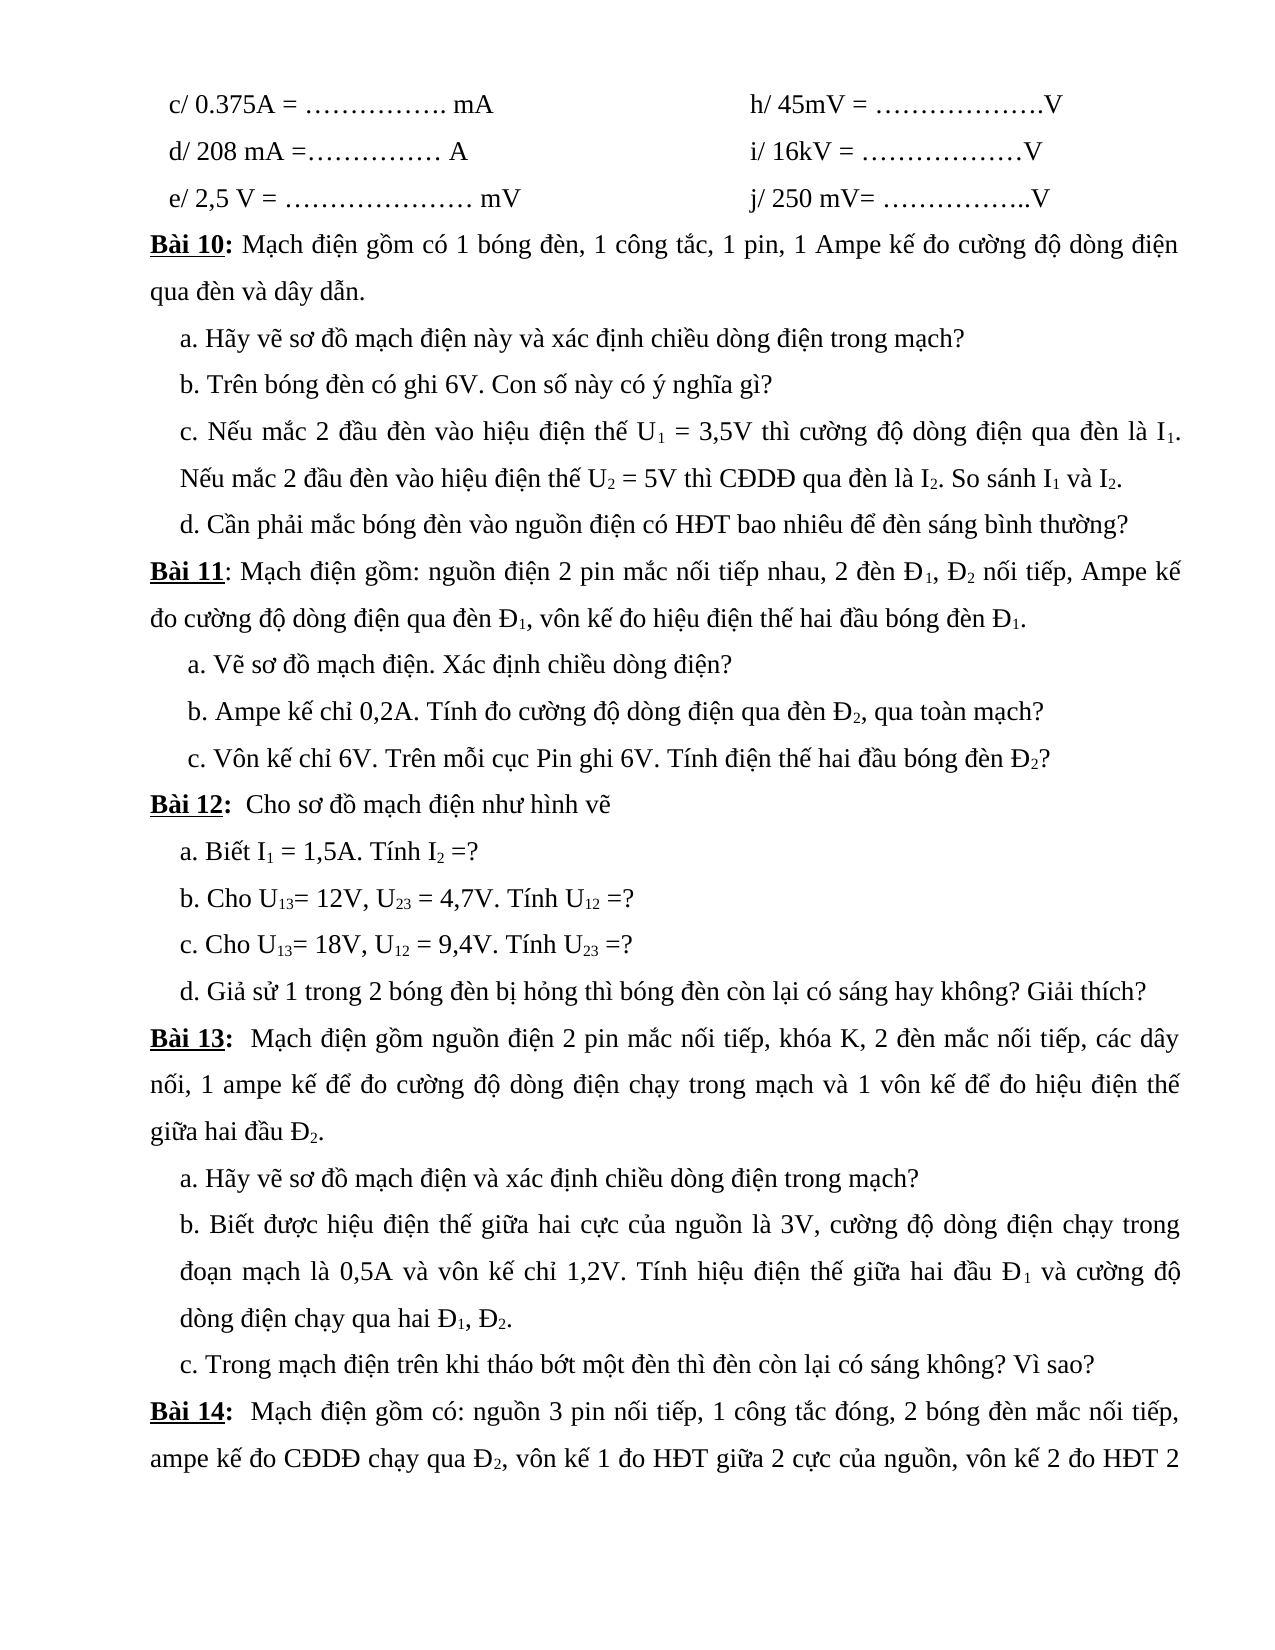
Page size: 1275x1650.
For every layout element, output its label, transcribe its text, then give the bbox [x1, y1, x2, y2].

text b. Ampe kế chỉ 0,2A. Tính đo cường độ dòng điện qua đèn Đ2, qua toàn mạch? [187, 695, 1181, 726]
text c. Cho U13= 18V, U12 = 9,4V. Tính U23 =? [179, 929, 1181, 960]
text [150, 1395, 1181, 1473]
text c/ 0.375A = ……………. mA h/ 45mV = ……………….V [169, 89, 1181, 120]
text a. Hãy vẽ sơ đồ mạch điện và xác định chiều dòng điện trong mạch? [179, 1162, 1181, 1193]
text a. Biết I1 = 1,5A. Tính I2 =? [179, 835, 1181, 866]
text Bài 13: Mạch điện gồm nguồn điện 2 pin mắc nối tiếp, khóa K, 2 đèn mắc nối tiếp, các dây nối, 1 ampe kế để đo cường độ dòng điện chạy trong mạch và 1 vôn kế để đo hiệu điện thế giữa hai đầu Đ2. [150, 1022, 1181, 1146]
text a. Vẽ sơ đồ mạch điện. Xác định chiều dòng điện? [187, 649, 1181, 680]
text c. Vôn kế chỉ 6V. Trên mỗi cục Pin ghi 6V. Tính điện thế hai đầu bóng đèn Đ2? [187, 742, 1181, 773]
text Bài 12: Cho sơ đồ mạch điện như hình vẽ [150, 789, 1181, 820]
text c. Trong mạch điện trên khi tháo bớt một đèn thì đèn còn lại có sáng không? Vì sao? [179, 1349, 1181, 1380]
text b. Cho U13= 12V, U23 = 4,7V. Tính U12 =? [179, 882, 1181, 913]
text d. Cần phải mắc bóng đèn vào nguồn điện có HĐT bao nhiêu để đèn sáng bình thường? [179, 509, 1181, 540]
text b. Trên bóng đèn có ghi 6V. Con số này có ý nghĩa gì? [179, 369, 1181, 400]
text a. Hãy vẽ sơ đồ mạch điện này và xác định chiều dòng điện trong mạch? [179, 322, 1181, 353]
text c. Nếu mắc 2 đầu đèn vào hiệu điện thế U1 = 3,5V thì cường độ dòng điện qua đèn là I1. Nếu mắc 2 đầu đèn vào hiệu điện thế U2 = 5V thì CĐDĐ qua đèn là I2. So sánh I1 và I2. [179, 415, 1181, 493]
text d. Giả sử 1 trong 2 bóng đèn bị hỏng thì bóng đèn còn lại có sáng hay không? Giải thích? [179, 975, 1181, 1006]
text Bài 11: Mạch điện gồm: nguồn điện 2 pin mắc nối tiếp nhau, 2 đèn Đ1, Đ2 nối tiếp, Ampe kế đo cường độ dòng điện qua đèn Đ1, vôn kế đo hiệu điện thế hai đầu bóng đèn Đ1. [150, 555, 1181, 633]
text b. Biết được hiệu điện thế giữa hai cực của nguồn là 3V, cường độ dòng điện chạy trong đoạn mạch là 0,5A và vôn kế chỉ 1,2V. Tính hiệu điện thế giữa hai đầu Đ1 và cường độ dòng điện chạy qua hai Đ1, Đ2. [179, 1209, 1181, 1333]
text e/ 2,5 V = ………………… mV j/ 250 mV= ……………..V [169, 182, 1181, 213]
text Bài 10: Mạch điện gồm có 1 bóng đèn, 1 công tắc, 1 pin, 1 Ampe kế đo cường độ dòng điện qua đèn và dây dẫn. [150, 229, 1181, 306]
text d/ 208 mA =…………… A i/ 16kV = ………………V [169, 135, 1181, 166]
